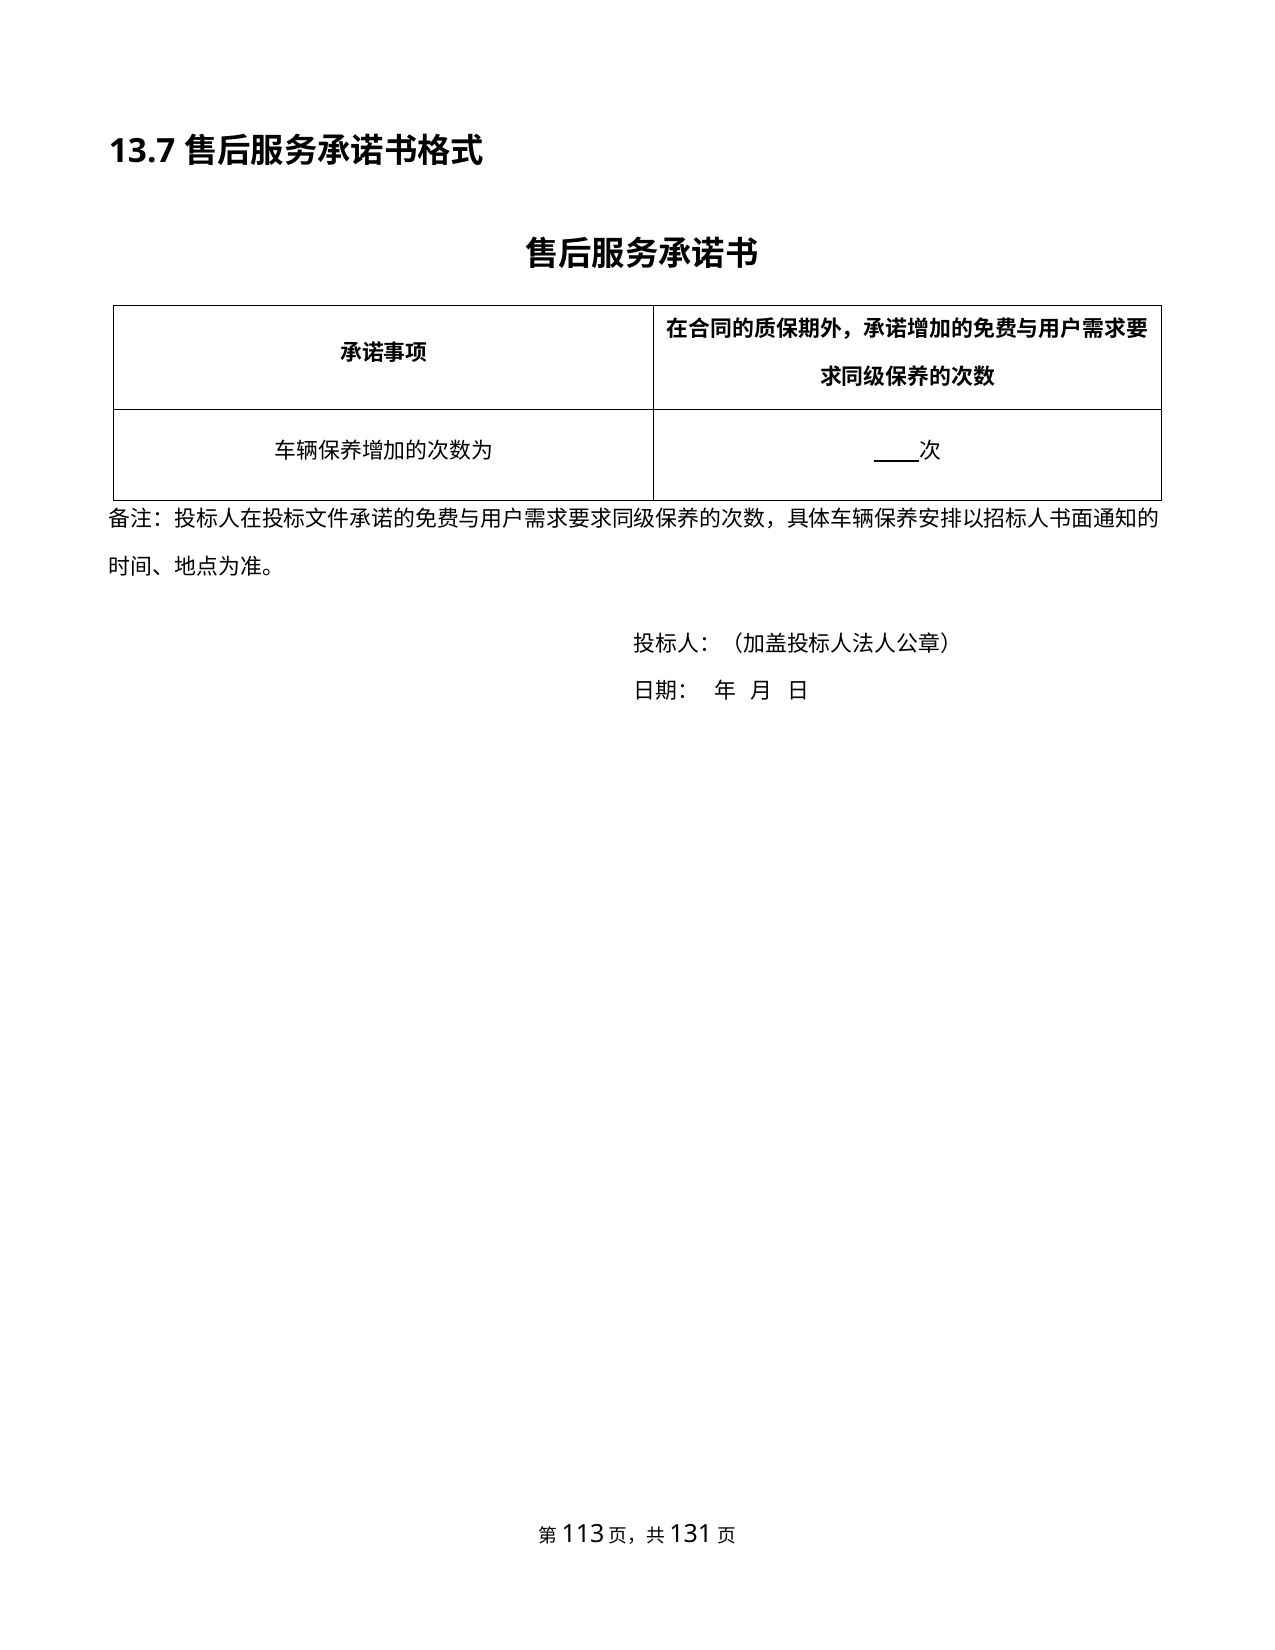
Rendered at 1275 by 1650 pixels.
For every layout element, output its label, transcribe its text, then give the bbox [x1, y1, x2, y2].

text 投标人：（加盖投标人法人公章） [109, 626, 1166, 658]
text 备注：投标人在投标文件承诺的免费与用户需求要求同级保养的次数，具体车辆保养安排以招标人书面通知的时间、地点为准。 [109, 501, 1166, 580]
text 售后服务承诺书 [109, 226, 1166, 275]
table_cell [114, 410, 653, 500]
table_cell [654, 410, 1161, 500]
text 日期： 年 月 日 [109, 673, 1166, 705]
text 13.7 售后服务承诺书格式 [109, 124, 1166, 172]
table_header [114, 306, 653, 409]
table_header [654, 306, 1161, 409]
